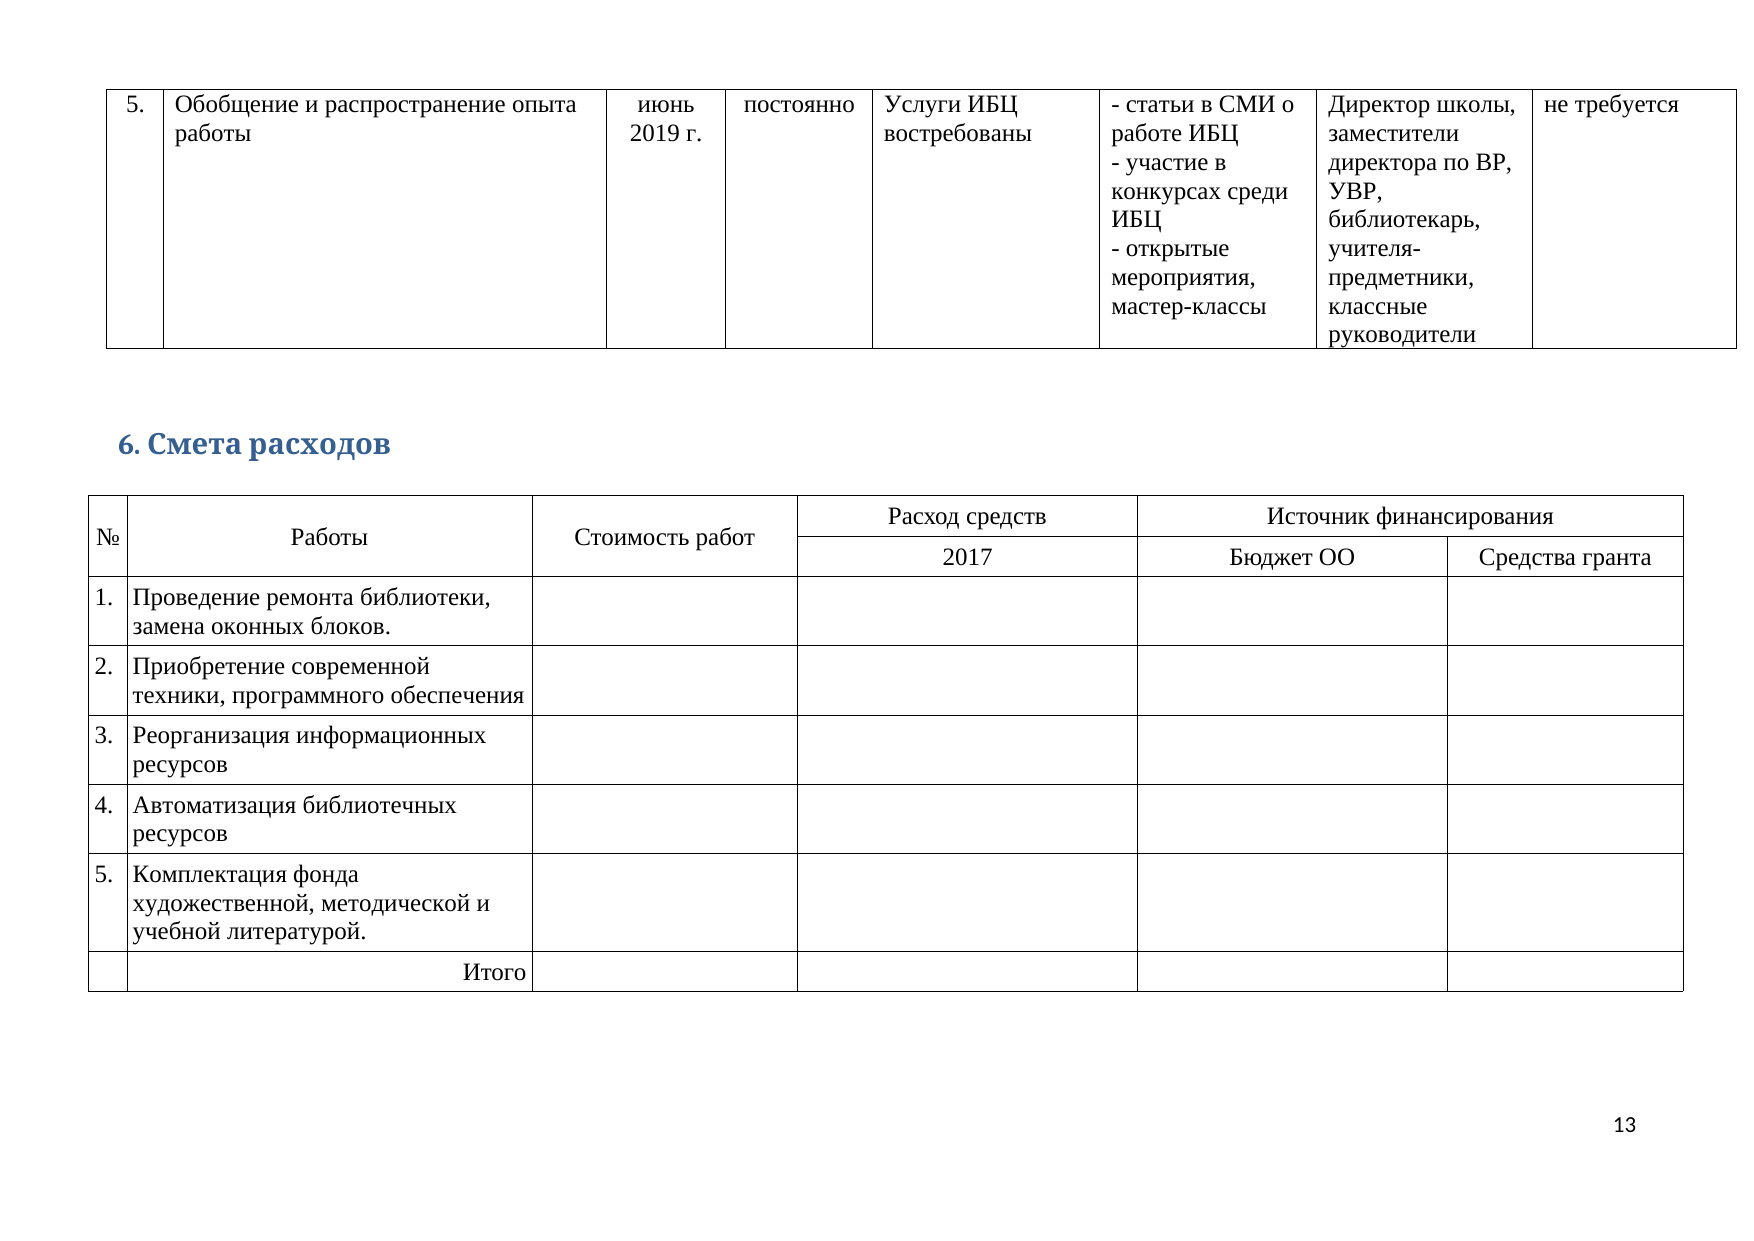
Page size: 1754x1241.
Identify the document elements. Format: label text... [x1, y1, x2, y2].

table_cell Автоматизация библиотечных ресурсов [128, 785, 532, 853]
table_cell Услуги ИБЦ востребованы [873, 90, 1099, 348]
table_cell [798, 854, 1137, 951]
table_header Расход средств [798, 496, 1137, 536]
table_cell 5. [89, 854, 127, 951]
table_cell Проведение ремонта библиотеки, замена оконных блоков. [128, 577, 532, 645]
table_cell Приобретение современной техники, программного обеспечения [128, 646, 532, 714]
table_cell не требуется [1533, 90, 1736, 348]
table_cell [798, 577, 1137, 645]
table_cell 5. [107, 90, 163, 348]
table_cell Обобщение и распространение опыта работы [164, 90, 606, 348]
table_cell Итого [128, 952, 532, 991]
table_cell 4. [89, 785, 127, 853]
table_cell [1138, 716, 1447, 784]
table_cell [533, 952, 797, 991]
table_cell [798, 716, 1137, 784]
table_cell [89, 952, 127, 991]
table_cell [1448, 646, 1683, 714]
table_cell [533, 854, 797, 951]
table_cell 1. [89, 577, 127, 645]
table_cell [1138, 577, 1447, 645]
table_header Стоимость работ [533, 496, 797, 576]
table_cell [533, 577, 797, 645]
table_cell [1317, 90, 1532, 348]
table_cell [1138, 952, 1447, 991]
table_cell [1138, 646, 1447, 714]
table_cell Бюджет ОО [1138, 537, 1447, 576]
table_header Источник финансирования [1138, 496, 1683, 536]
table_cell постоянно [726, 90, 872, 348]
table_cell 2017 [798, 537, 1137, 576]
subtitle 6. Смета расходов [118, 428, 1636, 462]
table_cell [533, 785, 797, 853]
table_cell [798, 785, 1137, 853]
table_cell 2. [89, 646, 127, 714]
table_cell [1448, 716, 1683, 784]
table_header № [89, 496, 127, 576]
table_cell [1448, 785, 1683, 853]
table_cell [533, 716, 797, 784]
table_cell Реорганизация информационных ресурсов [128, 716, 532, 784]
table_cell [1448, 952, 1683, 991]
table_header Работы [128, 496, 532, 576]
table_cell 3. [89, 716, 127, 784]
table_cell [798, 952, 1137, 991]
table_cell Средства гранта [1448, 537, 1683, 576]
table_cell - статьи в СМИ о работе ИБЦ - участие в конкурсах среди ИБЦ - открытые мероприятия, мастер-классы [1100, 90, 1316, 348]
table_cell [1138, 854, 1447, 951]
table_cell [1448, 854, 1683, 951]
table_cell [1138, 785, 1447, 853]
table_cell [1448, 577, 1683, 645]
table_cell [798, 646, 1137, 714]
table_cell июнь 2019 г. [607, 90, 725, 348]
table_cell [533, 646, 797, 714]
table_cell Комплектация фонда художественной, методической и учебной литературой. [128, 854, 532, 951]
